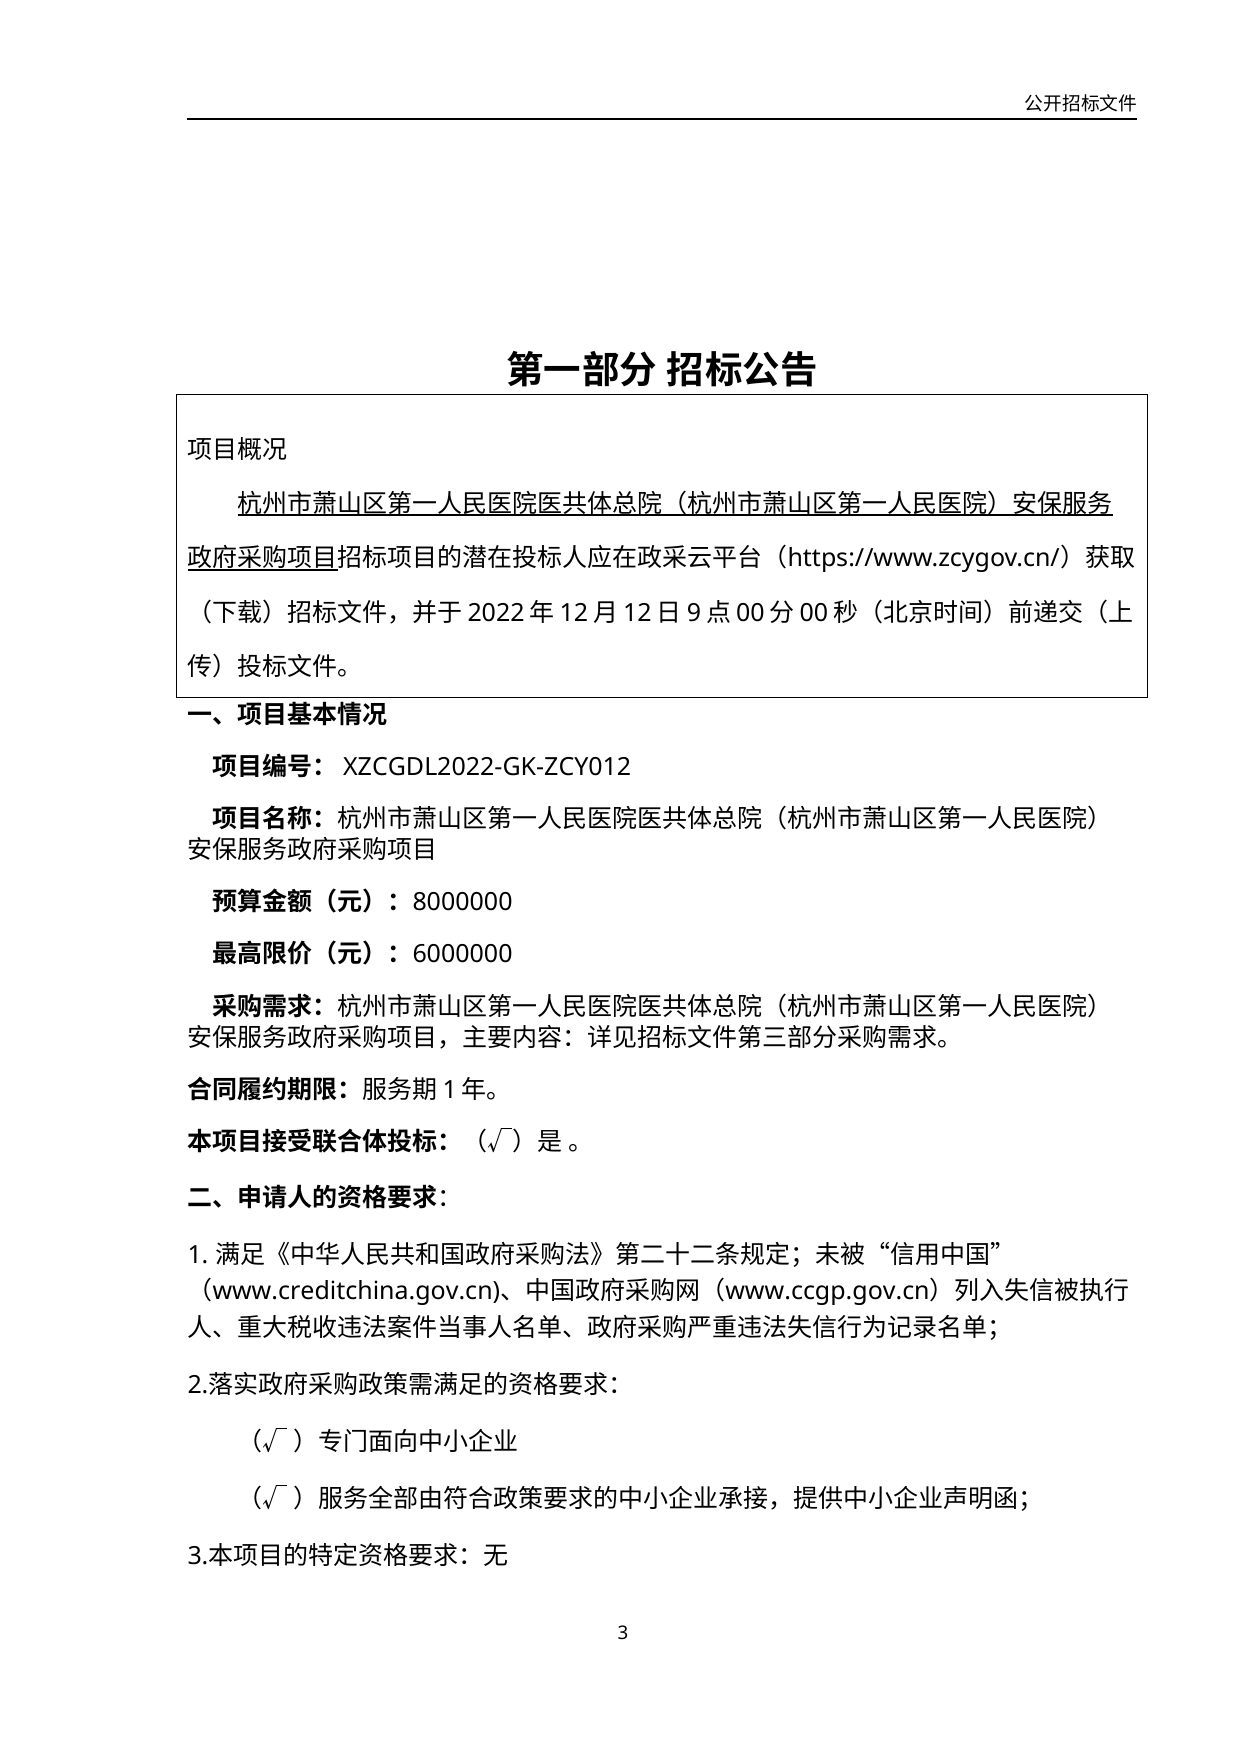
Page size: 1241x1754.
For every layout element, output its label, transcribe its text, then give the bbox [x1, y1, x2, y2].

text 一、项目基本情况 [187, 698, 1137, 729]
text 3.本项目的特定资格要求：无 [187, 1535, 1137, 1572]
text （√ ）服务全部由符合政策要求的中小企业承接，提供中小企业声明函； [187, 1478, 1137, 1514]
text 项目编号： XZCGDL2022-GK-ZCY012 [187, 750, 1137, 782]
text 合同履约期限：服务期1年。 [187, 1073, 1137, 1104]
text 预算金额（元）：8000000 [187, 886, 1137, 917]
text 最高限价（元）：6000000 [187, 938, 1137, 969]
text 2.落实政府采购政策需满足的资格要求： [187, 1364, 1137, 1400]
text 项目名称：杭州市萧山区第一人民医院医共体总院（杭州市萧山区第一人民医院）安保服务政府采购项目 [187, 802, 1137, 865]
subtitle 第一部分 招标公告 [187, 340, 1137, 394]
table_header 项目概况 杭州市萧山区第一人民医院医共体总院（杭州市萧山区第一人民医院）安保服务政府采购项目招标项目的潜在投标人应在政采云平台（https://www.zcygov.cn/）获取（下载）招标文件，并于2022年12月12日9点00分00秒（北京时间）前递交（上传）投标文件。 [177, 395, 1147, 697]
text 本项目接受联合体投标：（√）是 。 [187, 1125, 1137, 1157]
text 采购需求：杭州市萧山区第一人民医院医共体总院（杭州市萧山区第一人民医院）安保服务政府采购项目，主要内容：详见招标文件第三部分采购需求。 [187, 990, 1137, 1052]
text （√ ）专门面向中小企业 [187, 1421, 1137, 1457]
text 1. 满足《中华人民共和国政府采购法》第二十二条规定；未被“信用中国”（www.creditchina.gov.cn)、中国政府采购网（www.ccgp.gov.cn）列入失信被执行人、重大税收违法案件当事人名单、政府采购严重违法失信行为记录名单； [187, 1234, 1137, 1343]
text 二、申请人的资格要求： [187, 1177, 1137, 1214]
